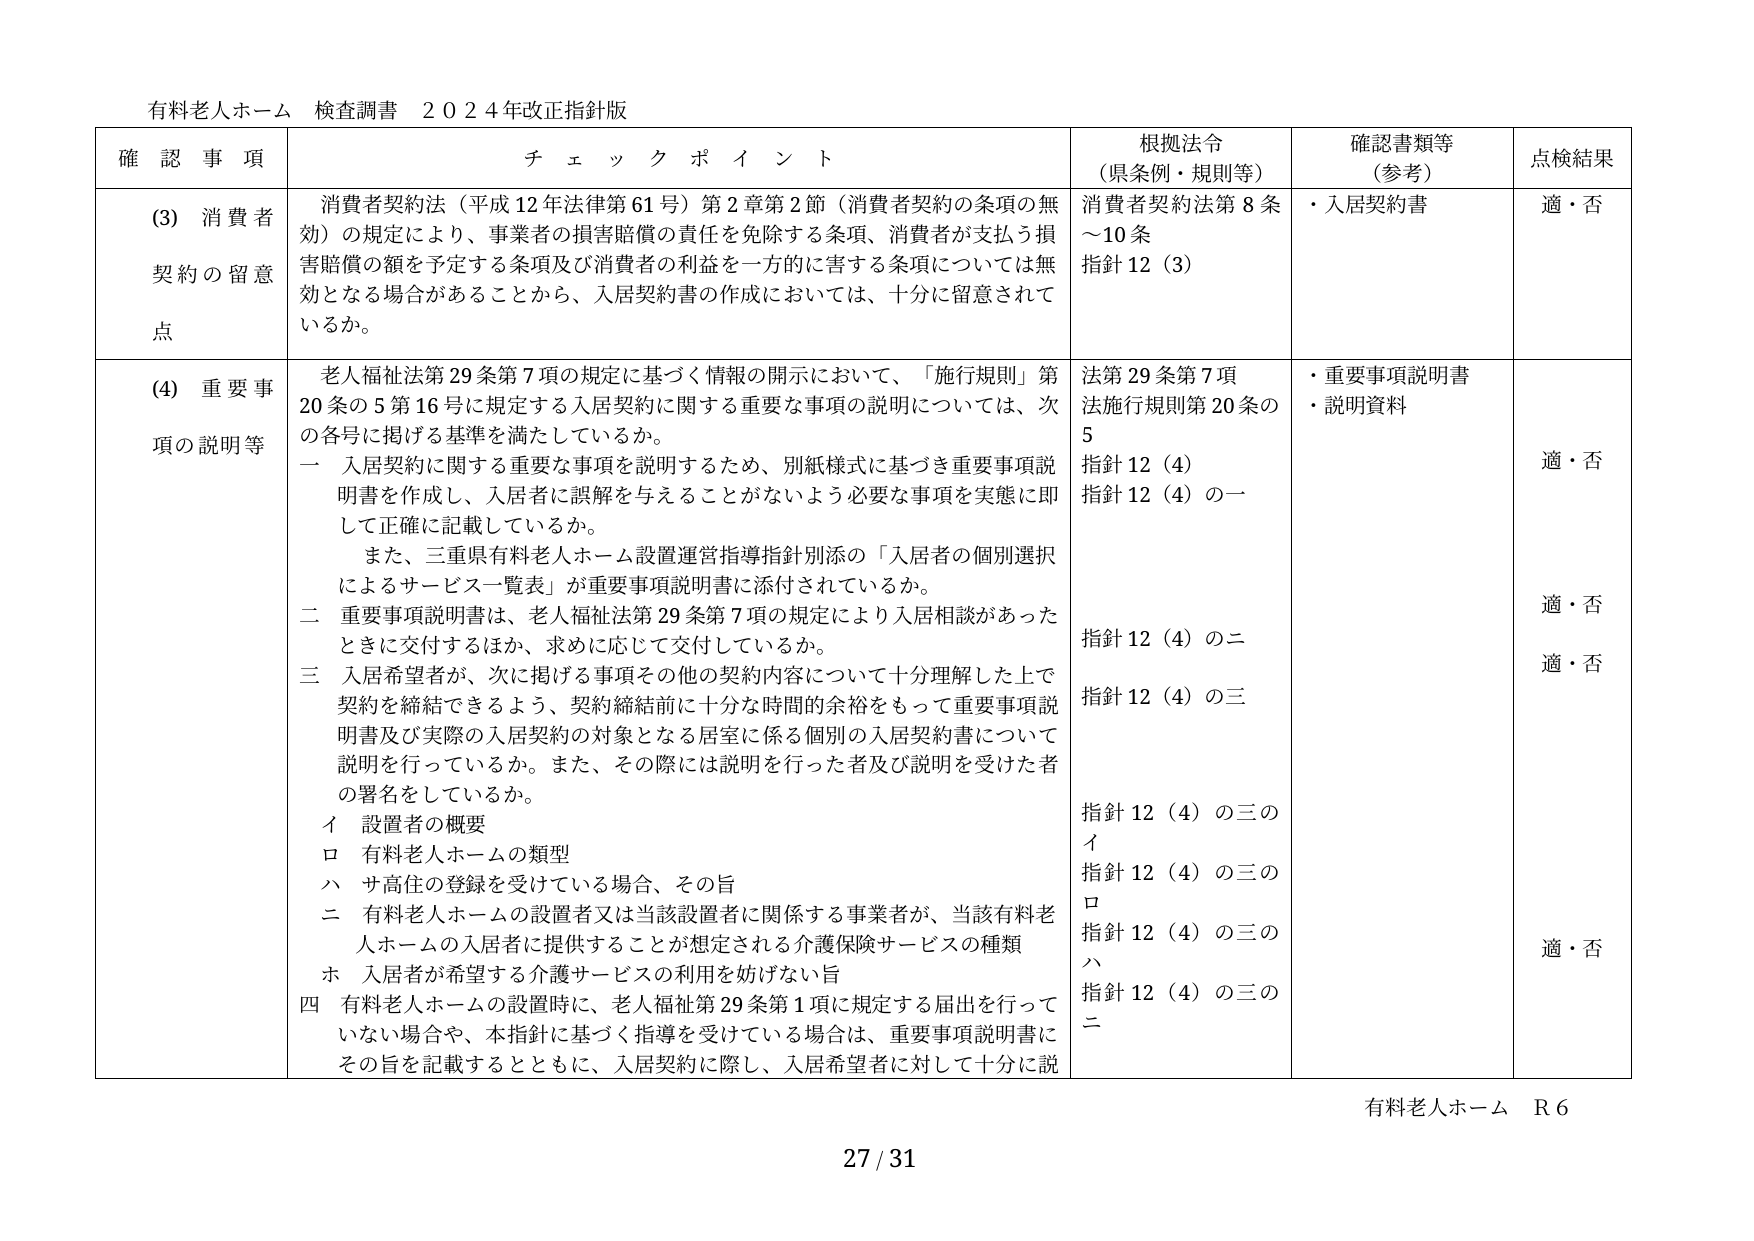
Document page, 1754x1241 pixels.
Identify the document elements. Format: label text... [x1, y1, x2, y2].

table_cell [288, 360, 1070, 1078]
table_cell 適・否 適・否 適・否 適・否 [1514, 360, 1631, 1078]
table_cell 消費者契約法（平成12年法律第61号）第2章第2節（消費者契約の条項の無効）の規定により、事業者の損害賠償の責任を免除する条項、消費者が支払う損害賠償の額を予定する条項及び消費者の利益を一方的に害する条項については無効となる場合があることから、入居契約書の作成においては、十分に留意されているか。 [288, 189, 1070, 359]
table_cell ・入居契約書 [1292, 189, 1513, 359]
table_header チ ェ ッ ク ポ イ ン ト [288, 128, 1070, 188]
table_header 確認書類等 （参考） [1292, 128, 1513, 188]
table_header 点検結果 [1514, 128, 1631, 188]
table_header 根拠法令 （県条例・規則等） [1071, 128, 1291, 188]
table_cell 適・否 [1514, 189, 1631, 359]
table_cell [1071, 360, 1291, 1078]
table_cell (3)消費者契約の留意点 [96, 189, 287, 359]
table_header 確 認 事 項 [96, 128, 287, 188]
table_cell ・重要事項説明書 ・説明資料 [1292, 360, 1513, 1078]
table_cell 消費者契約法第8条～10条 指針12（3） [1071, 189, 1291, 359]
table_cell (4)重要事項の説明等 [96, 360, 287, 1078]
